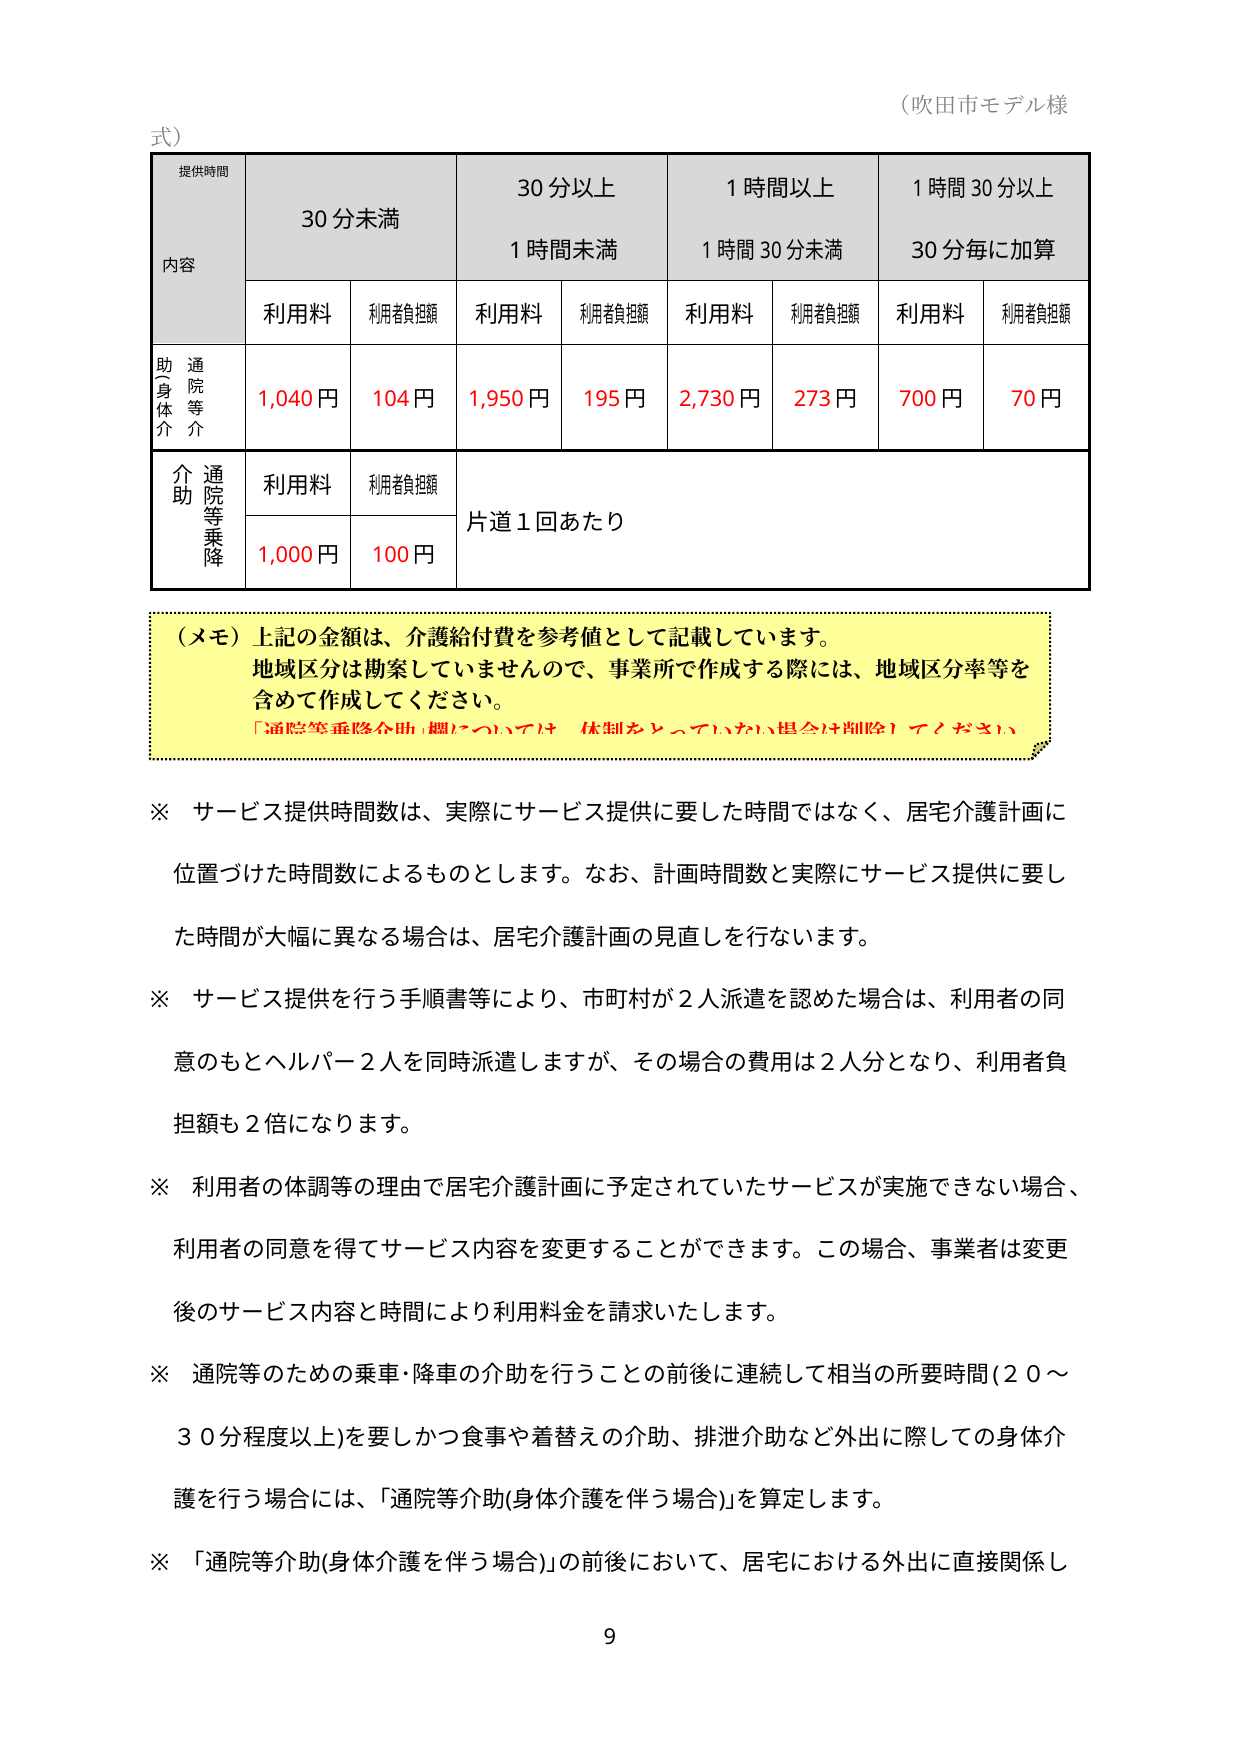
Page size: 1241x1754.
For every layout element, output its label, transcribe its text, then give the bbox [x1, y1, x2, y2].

table_cell 利用料 [879, 281, 983, 343]
table_cell 195円 [562, 345, 667, 449]
table_cell 提供時間 内容 [153, 155, 245, 343]
table_cell 100円 [351, 516, 456, 588]
table_cell 利用料 [246, 281, 350, 343]
table_cell 1時間30分以上 30分毎に加算 [879, 155, 1088, 280]
table_cell 30分以上 1時間未満 [457, 155, 667, 280]
table_cell 70円 [984, 345, 1088, 449]
table_cell 2,730円 [668, 345, 772, 449]
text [150, 1529, 1069, 1591]
text ※ サービス提供を行う手順書等により、市町村が２人派遣を認めた場合は、利用者の同意のもとヘルパー２人を同時派遣しますが、その場合の費用は２人分となり、利用者負担額も２倍になります。 [150, 966, 1069, 1154]
table_cell 30分未満 [246, 155, 456, 280]
table_cell 利用料 [457, 281, 561, 343]
table_cell 通院等介助(身体介護を伴わない場合) [153, 345, 245, 449]
text ※ 利用者の体調等の理由で居宅介護計画に予定されていたサービスが実施できない場合、利用者の同意を得てサービス内容を変更することができます。この場合、事業者は変更後のサービス内容と時間により利用料金を請求いたします。 [150, 1154, 1069, 1341]
table_cell 利用者負担額 [351, 452, 456, 515]
text ※ サービス提供時間数は、実際にサービス提供に要した時間ではなく、居宅介護計画に位置づけた時間数によるものとします。なお、計画時間数と実際にサービス提供に要した時間が大幅に異なる場合は、居宅介護計画の見直しを行ないます。 [150, 779, 1069, 966]
table_cell 利用者負担額 [562, 281, 667, 343]
table_cell 利用料 [668, 281, 772, 343]
table_cell 273円 [773, 345, 878, 449]
text ※ 通院等のための乗車･降車の介助を行うことの前後に連続して相当の所要時間(２０～３０分程度以上)を要しかつ食事や着替えの介助、排泄介助など外出に際しての身体介護を行う場合には、｢通院等介助(身体介護を伴う場合)｣を算定します。 [150, 1341, 1069, 1529]
table_cell 利用者負担額 [351, 281, 456, 343]
table_cell 利用者負担額 [773, 281, 878, 343]
table_cell 1時間以上 1時間30分未満 [668, 155, 878, 280]
table_cell 700円 [879, 345, 983, 449]
table_cell 1,000円 [246, 516, 350, 588]
table_cell 利用料 [246, 452, 350, 515]
table_cell 1,040円 [246, 345, 350, 449]
table_cell 利用者負担額 [984, 281, 1088, 343]
table_cell 片道１回あたり [457, 452, 1088, 588]
table_cell 通院等乗降介助 [153, 452, 245, 588]
table_cell 104円 [351, 345, 456, 449]
table_cell 1,950円 [457, 345, 561, 449]
